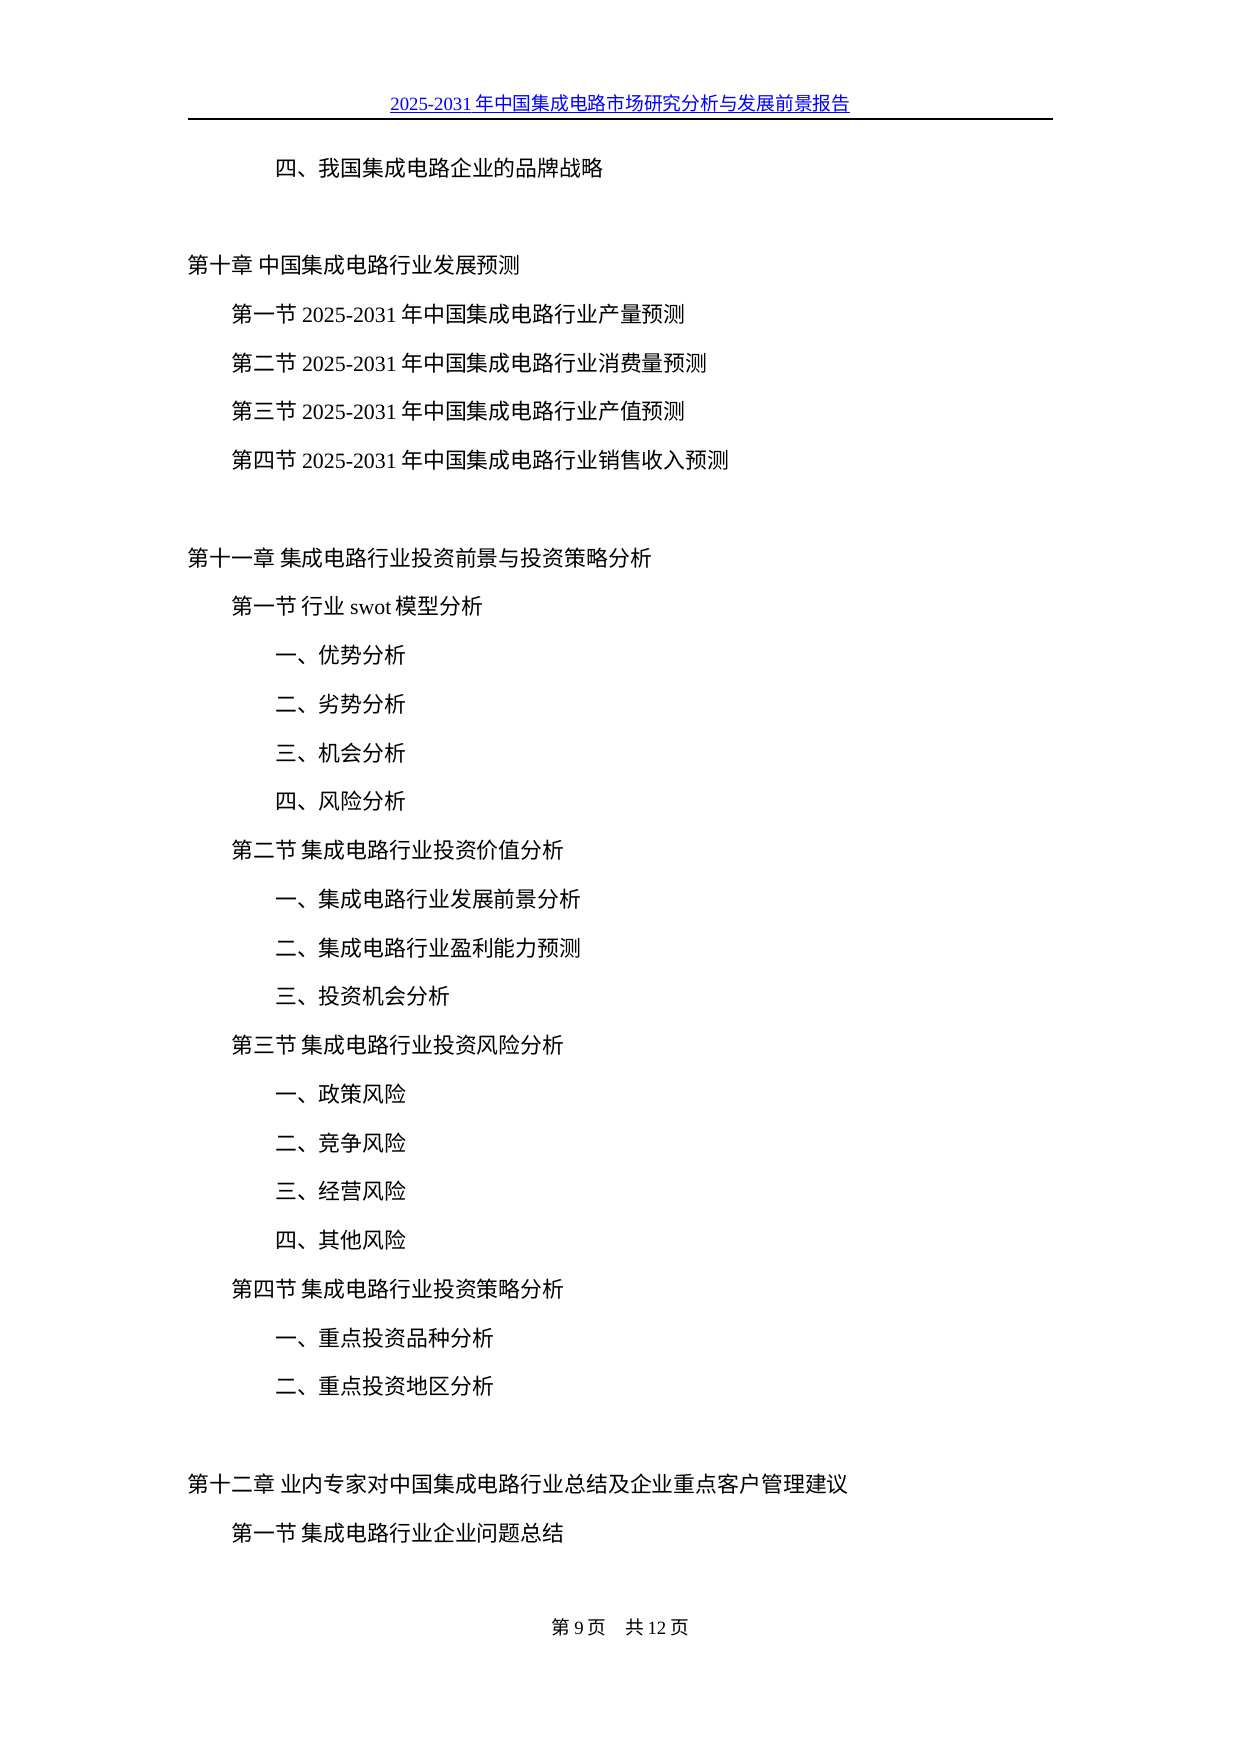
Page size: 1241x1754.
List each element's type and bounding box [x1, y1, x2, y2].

text [187, 150, 1053, 1548]
